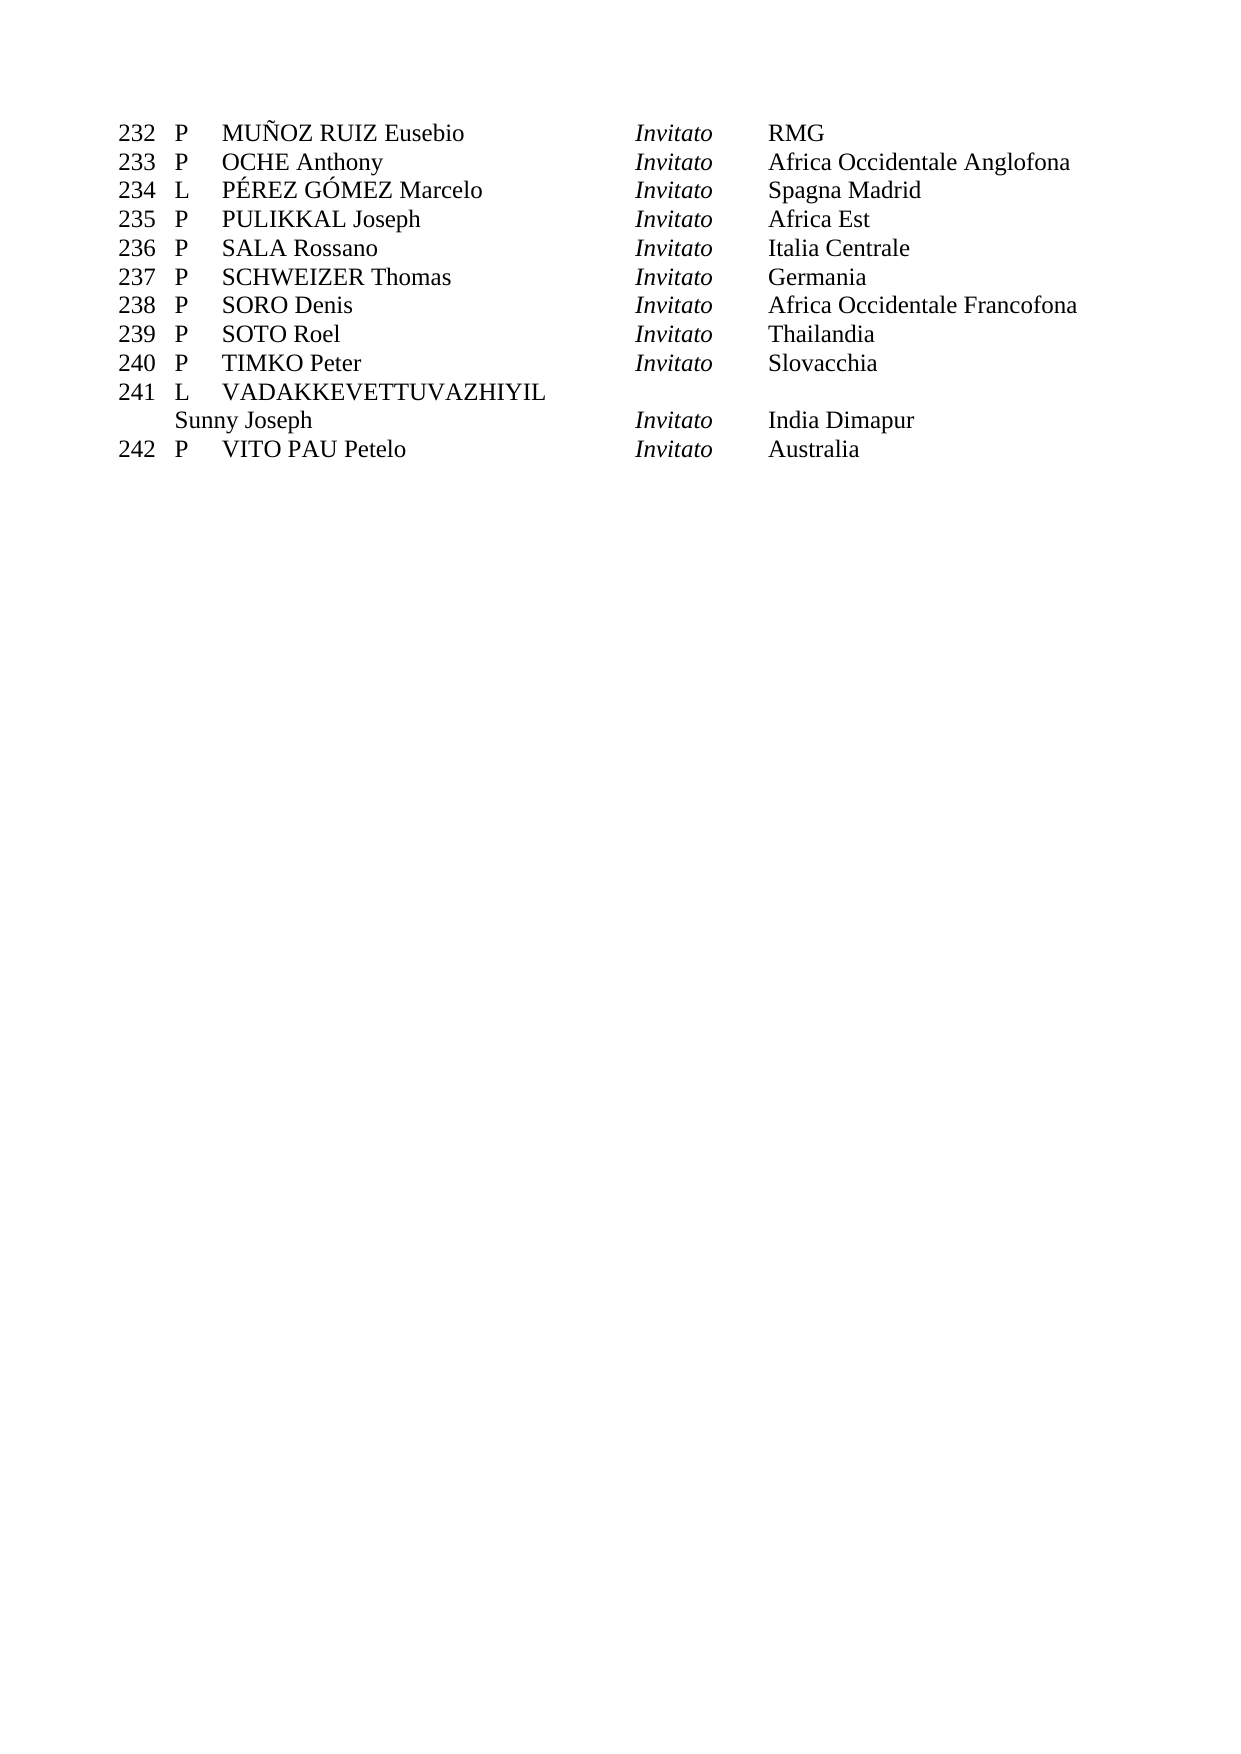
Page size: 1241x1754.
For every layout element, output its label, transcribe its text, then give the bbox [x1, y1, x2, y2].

title Sunny Joseph Invitato India Dimapur [118, 406, 1152, 434]
title 235 P PULIKKAL Joseph Invitato Africa Est [118, 204, 1152, 233]
title 239 P SOTO Roel Invitato Thailandia [118, 319, 1152, 348]
title 240 P TIMKO Peter Invitato Slovacchia [118, 348, 1152, 377]
title 241 L VADAKKEVETTUVAZHIYIL [118, 377, 1152, 406]
title 242 P VITO PAU Petelo Invitato Australia [118, 434, 1152, 463]
title 236 P SALA Rossano Invitato Italia Centrale [118, 233, 1152, 262]
title 232 P MUÑOZ RUIZ Eusebio Invitato RMG [118, 118, 1152, 147]
title 237 P SCHWEIZER Thomas Invitato Germania [118, 262, 1152, 291]
title 234 L PÉREZ GÓMEZ Marcelo Invitato Spagna Madrid [118, 176, 1152, 204]
title 238 P SORO Denis Invitato Africa Occidentale Francofona [118, 291, 1152, 319]
title 233 P OCHE Anthony Invitato Africa Occidentale Anglofona [118, 147, 1152, 176]
